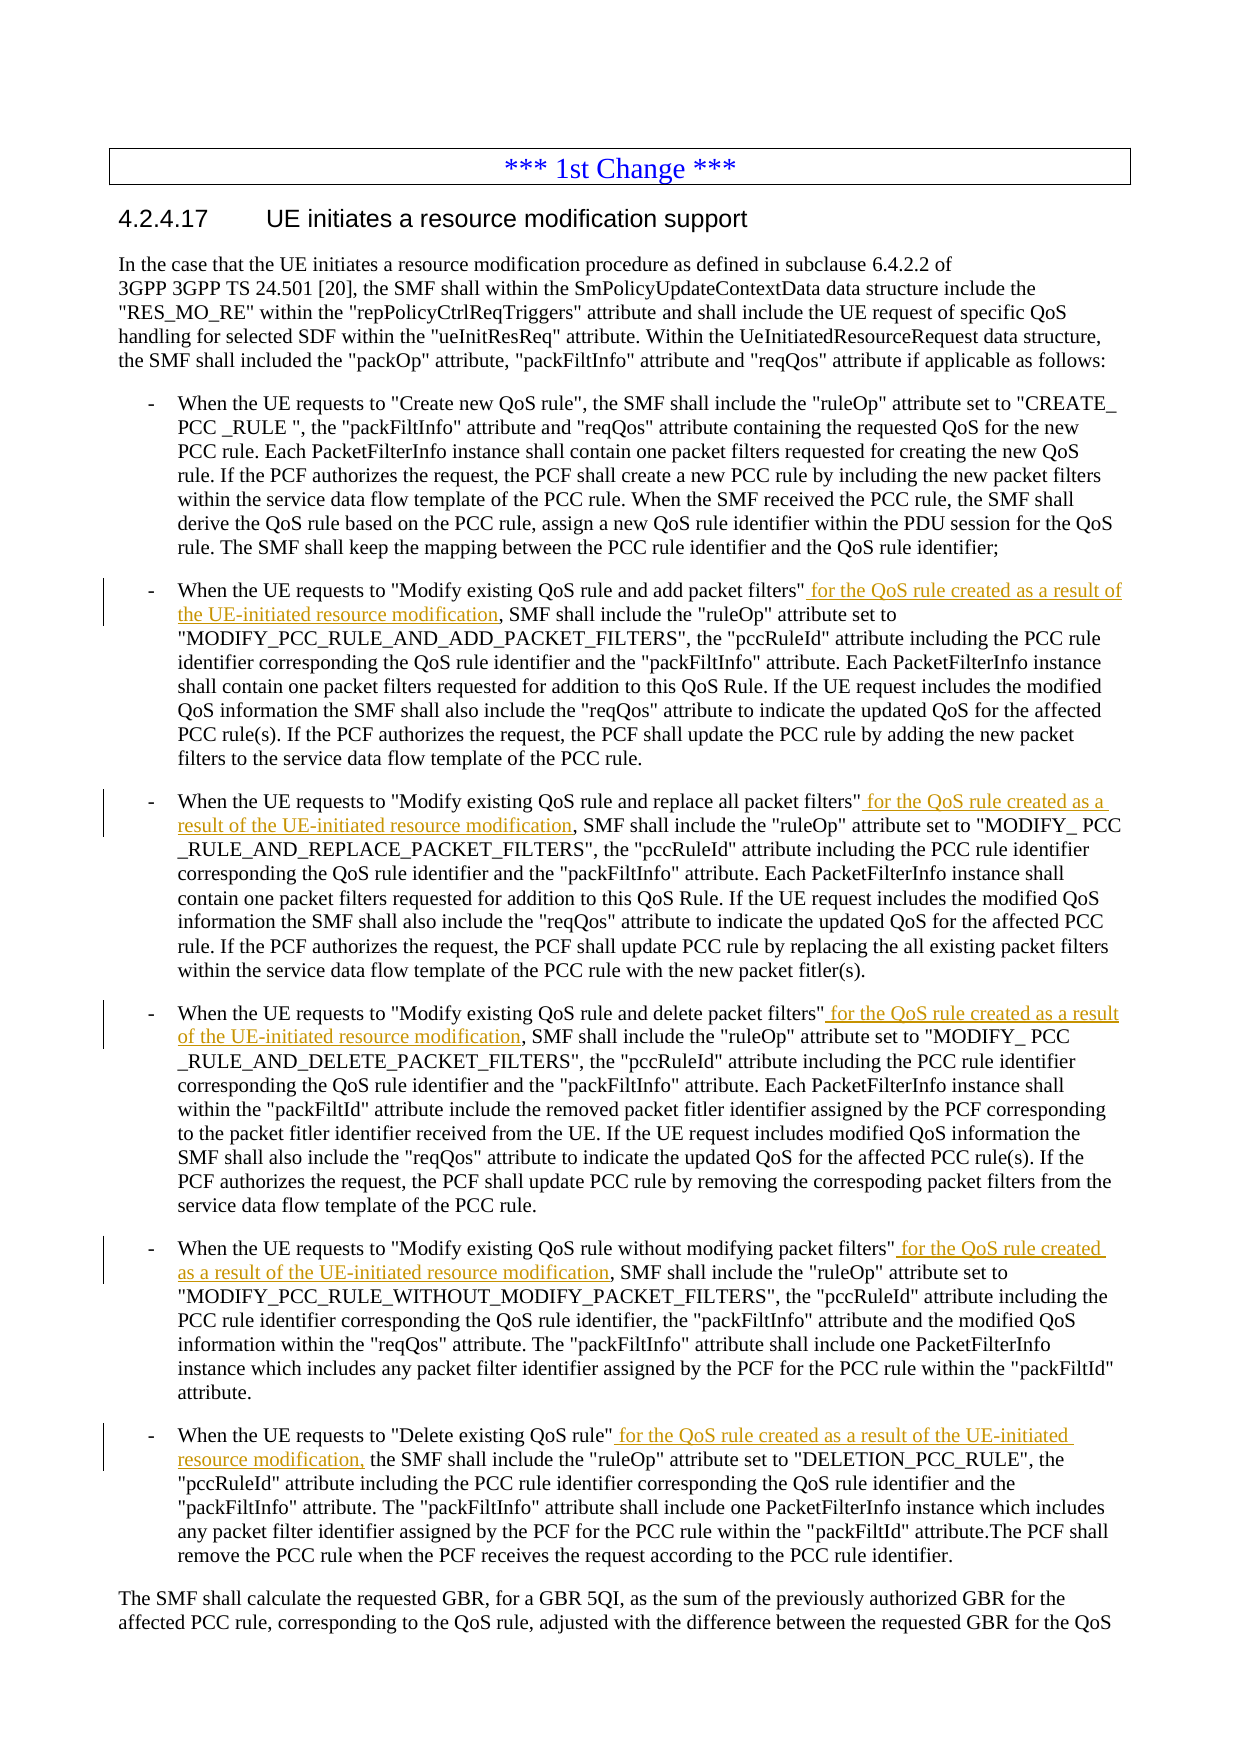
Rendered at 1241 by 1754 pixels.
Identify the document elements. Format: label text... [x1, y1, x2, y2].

text *** 1st Change *** [110, 149, 1130, 184]
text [118, 1586, 1122, 1634]
subtitle 4.2.4.17 UE initiates a resource modification support [118, 204, 1122, 233]
text - When the UE requests to "Modify existing QoS rule and replace all packet filters", SMF shall include the "ruleOp" attribute set to "MODIFY_ PCC _RULE_AND_REPLACE_PACKET_FILTERS", the "pccRuleId" attribute including the PCC rule identifier corresponding the QoS rule identifier and the "packFiltInfo" attribute. Each PacketFilterInfo instance shall contain one packet filters requested for addition to this QoS Rule. If the UE request includes the modified QoS information the SMF shall also include the "reqQos" attribute to indicate the updated QoS for the affected PCC rule. If the PCF authorizes the request, the PCF shall update PCC rule by replacing the all existing packet filters within the service data flow template of the PCC rule with the new packet fitler(s). [148, 789, 1122, 982]
text - When the UE requests to "Modify existing QoS rule and delete packet filters", SMF shall include the "ruleOp" attribute set to "MODIFY_ PCC _RULE_AND_DELETE_PACKET_FILTERS", the "pccRuleId" attribute including the PCC rule identifier corresponding the QoS rule identifier and the "packFiltInfo" attribute. Each PacketFilterInfo instance shall within the "packFiltId" attribute include the removed packet fitler identifier assigned by the PCF corresponding to the packet fitler identifier received from the UE. If the UE request includes modified QoS information the SMF shall also include the "reqQos" attribute to indicate the updated QoS for the affected PCC rule(s). If the PCF authorizes the request, the PCF shall update PCC rule by removing the correspoding packet filters from the service data flow template of the PCC rule. [148, 1000, 1122, 1217]
text - When the UE requests to "Modify existing QoS rule and add packet filters", SMF shall include the "ruleOp" attribute set to "MODIFY_PCC_RULE_AND_ADD_PACKET_FILTERS", the "pccRuleId" attribute including the PCC rule identifier corresponding the QoS rule identifier and the "packFiltInfo" attribute. Each PacketFilterInfo instance shall contain one packet filters requested for addition to this QoS Rule. If the UE request includes the modified QoS information the SMF shall also include the "reqQos" attribute to indicate the updated QoS for the affected PCC rule(s). If the PCF authorizes the request, the PCF shall update the PCC rule by adding the new packet filters to the service data flow template of the PCC rule. [148, 578, 1122, 770]
text In the case that the UE initiates a resource modification procedure as defined in subclause 6.4.2.2 of 3GPP 3GPP TS 24.501 [20], the SMF shall within the SmPolicyUpdateContextData data structure include the "RES_MO_RE" within the "repPolicyCtrlReqTriggers" attribute and shall include the UE request of specific QoS handling for selected SDF within the "ueInitResReq" attribute. Within the UeInitiatedResourceRequest data structure, the SMF shall included the "packOp" attribute, "packFiltInfo" attribute and "reqQos" attribute if applicable as follows: [118, 252, 1122, 372]
text - When the UE requests to "Delete existing QoS rule" the SMF shall include the "ruleOp" attribute set to "DELETION_PCC_RULE", the "pccRuleId" attribute including the PCC rule identifier corresponding the QoS rule identifier and the "packFiltInfo" attribute. The "packFiltInfo" attribute shall include one PacketFilterInfo instance which includes any packet filter identifier assigned by the PCF for the PCC rule within the "packFiltId" attribute.The PCF shall remove the PCC rule when the PCF receives the request according to the PCC rule identifier. [148, 1423, 1122, 1567]
text - When the UE requests to "Modify existing QoS rule without modifying packet filters", SMF shall include the "ruleOp" attribute set to "MODIFY_PCC_RULE_WITHOUT_MODIFY_PACKET_FILTERS", the "pccRuleId" attribute including the PCC rule identifier corresponding the QoS rule identifier, the "packFiltInfo" attribute and the modified QoS information within the "reqQos" attribute. The "packFiltInfo" attribute shall include one PacketFilterInfo instance which includes any packet filter identifier assigned by the PCF for the PCC rule within the "packFiltId" attribute. [148, 1236, 1122, 1404]
text - When the UE requests to "Create new QoS rule", the SMF shall include the "ruleOp" attribute set to "CREATE_ PCC _RULE ", the "packFiltInfo" attribute and "reqQos" attribute containing the requested QoS for the new PCC rule. Each PacketFilterInfo instance shall contain one packet filters requested for creating the new QoS rule. If the PCF authorizes the request, the PCF shall create a new PCC rule by including the new packet filters within the service data flow template of the PCC rule. When the SMF received the PCC rule, the SMF shall derive the QoS rule based on the PCC rule, assign a new QoS rule identifier within the PDU session for the QoS rule. The SMF shall keep the mapping between the PCC rule identifier and the QoS rule identifier; [148, 391, 1122, 559]
